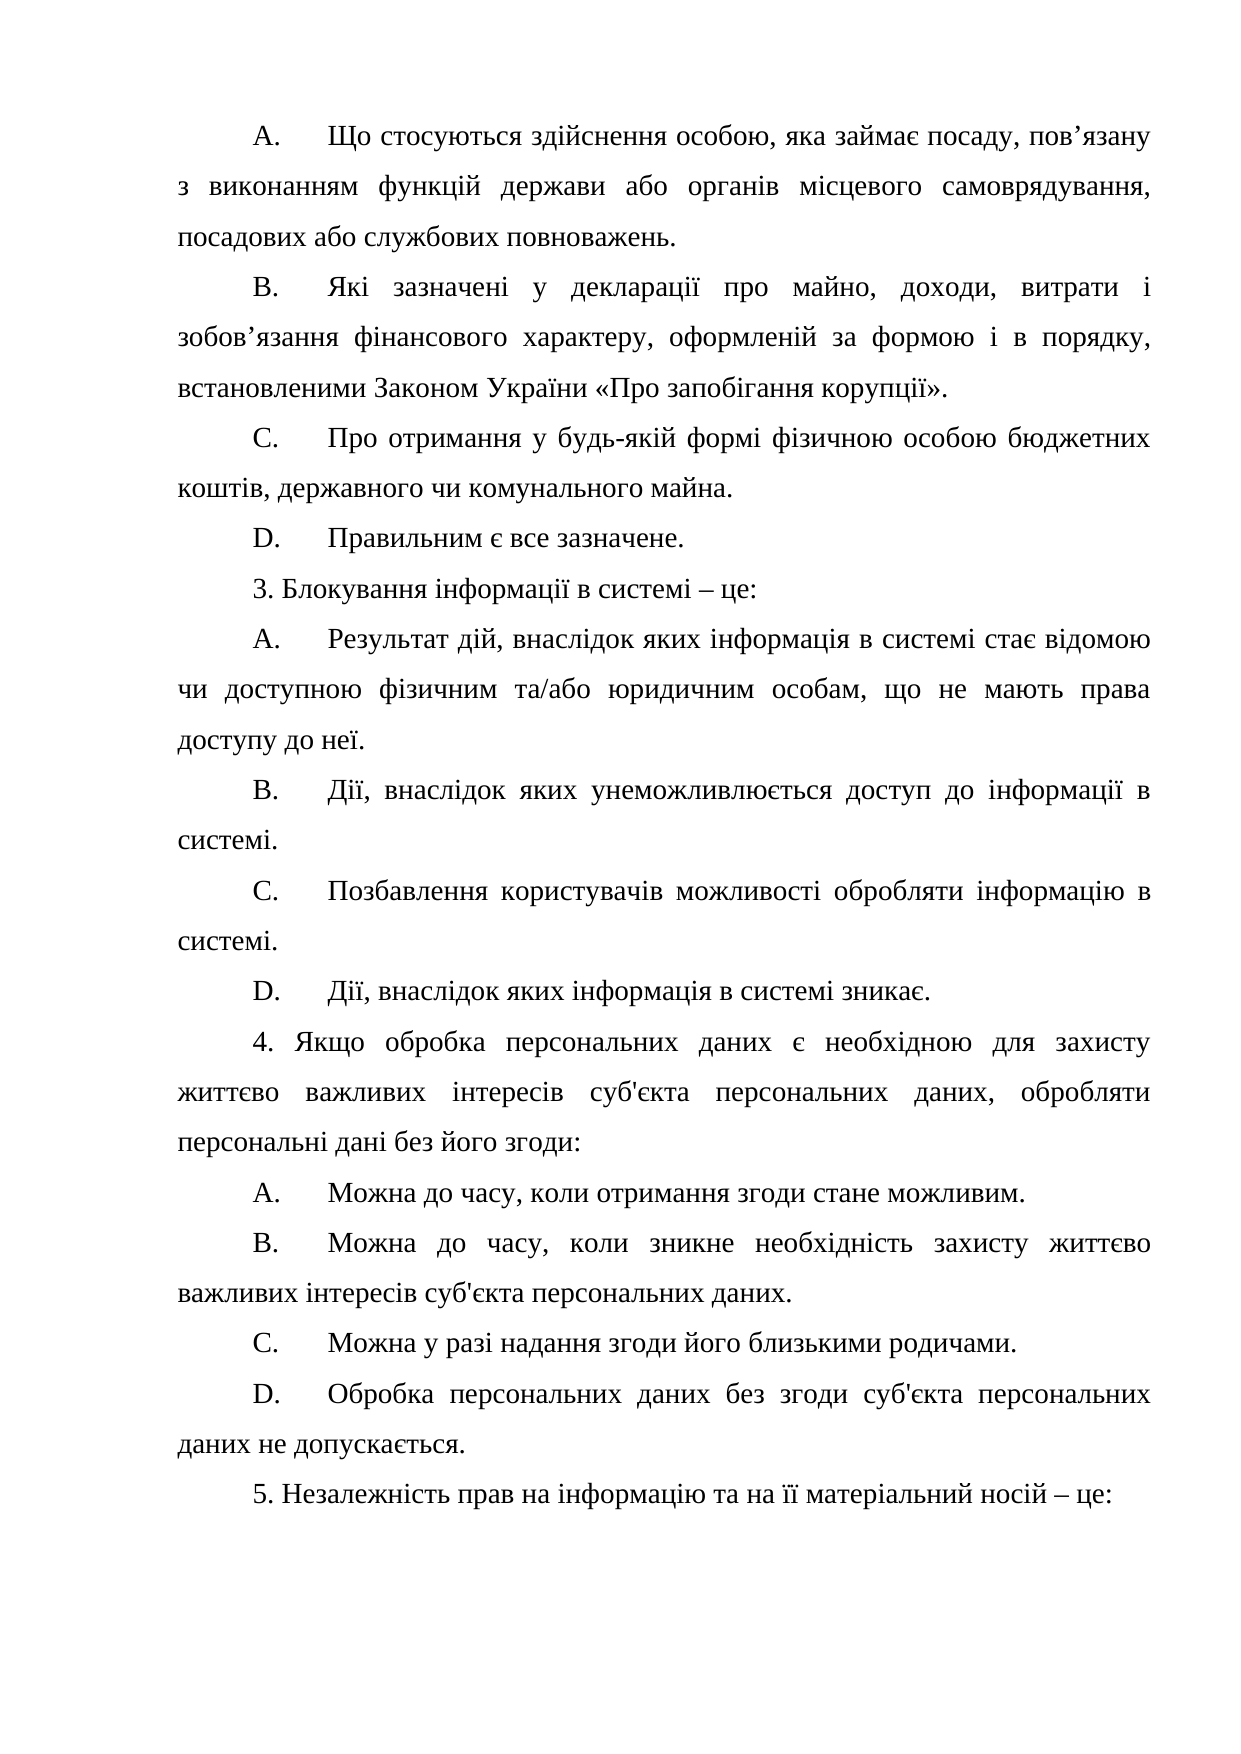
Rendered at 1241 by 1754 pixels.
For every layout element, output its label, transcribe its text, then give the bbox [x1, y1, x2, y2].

text B. Дії, внаслідок яких унеможливлюється доступ до інформації в системі. [177, 772, 1152, 856]
text B. Можна до часу, коли зникне необхідність захисту життєво важливих інтересів суб'єкта персональних даних. [177, 1225, 1152, 1309]
text C. Можна у разі надання згоди його близькими родичами. [177, 1326, 1152, 1359]
text A. Що стосуються здійснення особою, яка займає посаду, пов’язану з виконанням функцій держави або органів місцевого самоврядування, посадових або службових повноважень. [177, 118, 1152, 252]
text B. Які зазначені у декларації про майно, доходи, витрати і зобов’язання фінансового характеру, оформленій за формою і в порядку, встановленими Законом України «Про запобігання корупції». [177, 269, 1152, 403]
text 3. Блокування інформації в системі – це: [177, 571, 1152, 604]
text C. Про отримання у будь-якій формі фізичною особою бюджетних коштів, державного чи комунального майна. [177, 420, 1152, 504]
text 5. Незалежність прав на інформацію та на її матеріальний носій – це: [177, 1477, 1152, 1510]
text A. Можна до часу, коли отримання згоди стане можливим. [177, 1175, 1152, 1208]
text 4. Якщо обробка персональних даних є необхідною для захисту життєво важливих інтересів суб'єкта персональних даних, обробляти персональні дані без його згоди: [177, 1024, 1152, 1158]
text D. Дії, внаслідок яких інформація в системі зникає. [177, 973, 1152, 1007]
text A. Результат дій, внаслідок яких інформація в системі стає відомою чи доступною фізичним та/або юридичним особам, що не мають права доступу до неї. [177, 621, 1152, 755]
text D. Обробка персональних даних без згоди суб'єкта персональних даних не допускається. [177, 1376, 1152, 1460]
text C. Позбавлення користувачів можливості обробляти інформацію в системі. [177, 873, 1152, 957]
text D. Правильним є все зазначене. [177, 521, 1152, 554]
